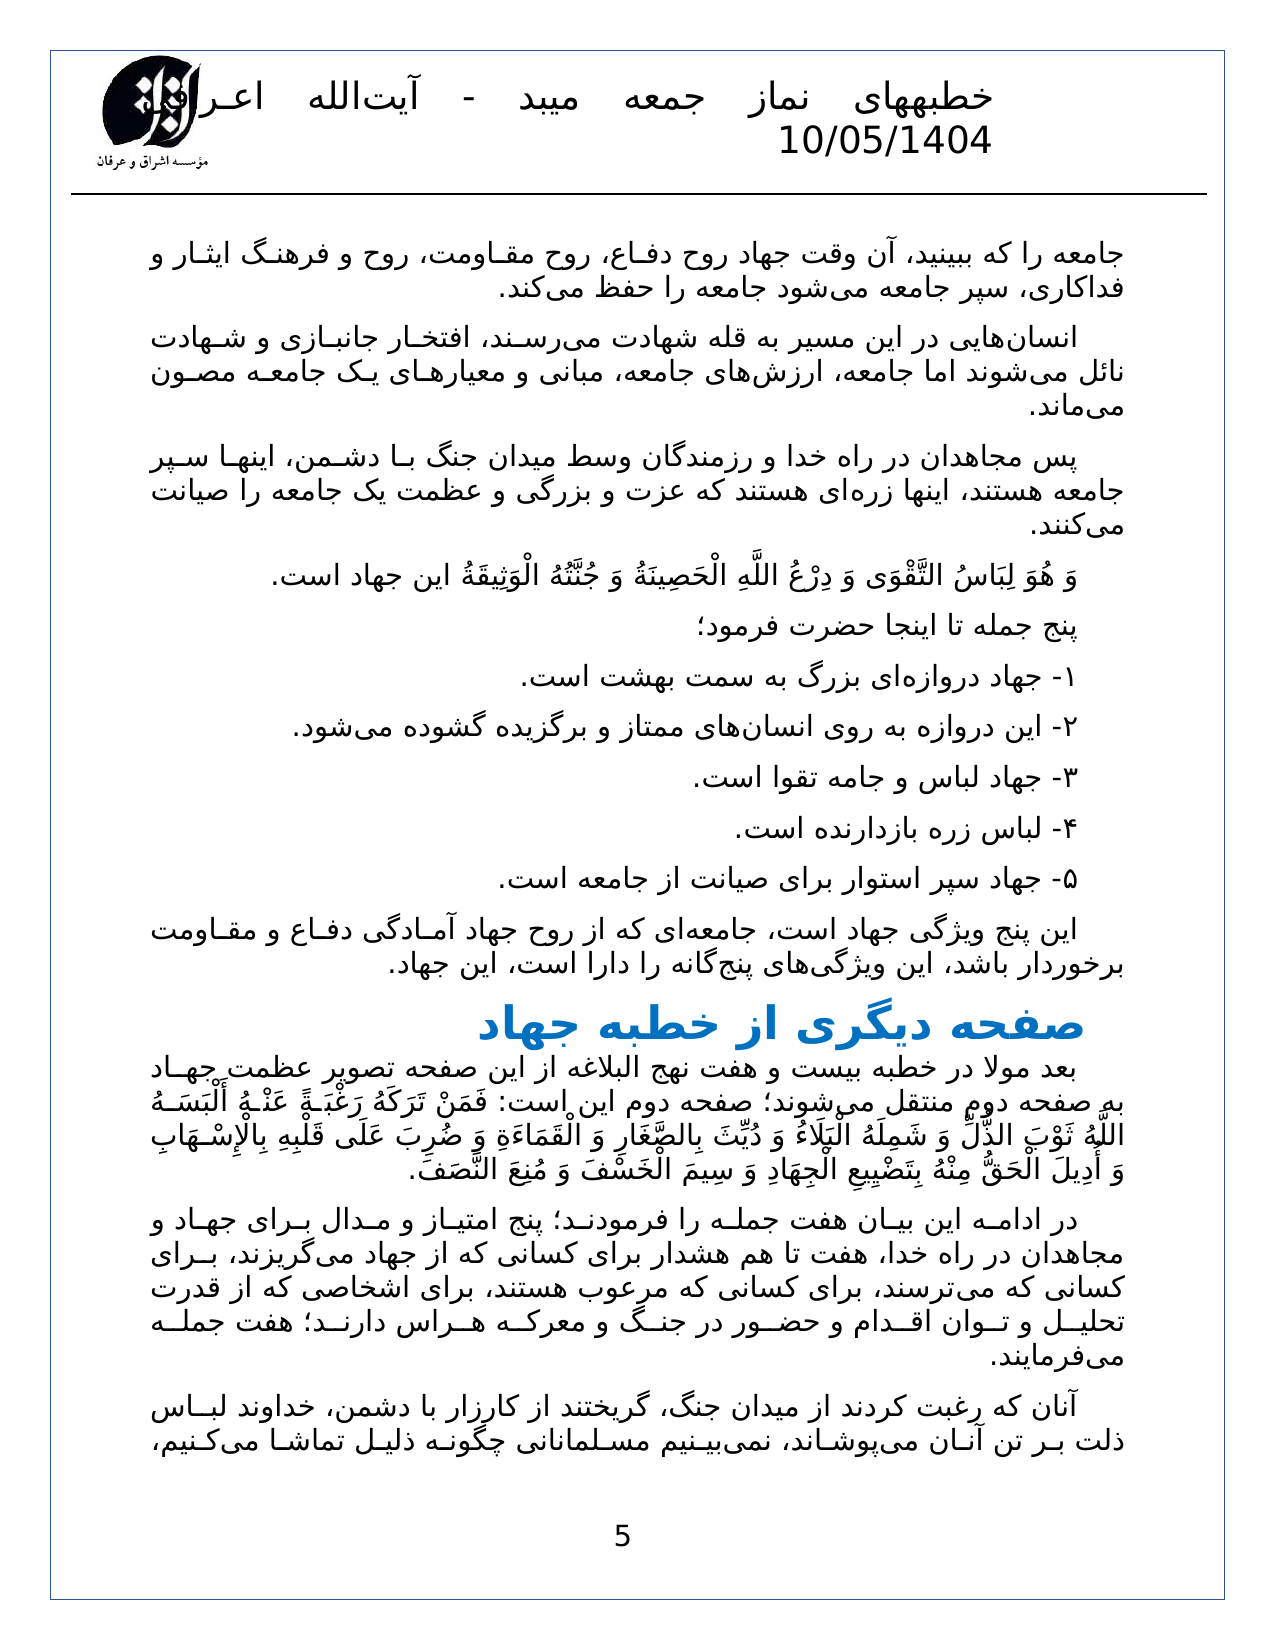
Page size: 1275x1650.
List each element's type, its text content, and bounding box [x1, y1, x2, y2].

text ۳- جهاد لباس و جامه تقوا است. [150, 760, 1125, 794]
text ۵- جهاد سپر استوار برای صیانت از جامعه است. [150, 862, 1125, 896]
subtitle صفحه دیگری از خطبه جهاد [150, 997, 1087, 1050]
text وَ هُوَ لِبَاسُ التَّقْوَی وَ دِرْعُ اللَّهِ الْحَصِینَةُ وَ جُنَّتُهُ الْوَثِیقَةُ این جهاد است. [150, 558, 1125, 592]
picture [93, 54, 208, 171]
text در ادامه این بیان هفت جمله را فرمودند؛ پنج امتیاز و مدال برای جهاد و مجاهدان در راه خدا، هفت تا هم هشدار برای کسانی که از جهاد می‌گریزند، برای کسانی که می‌ترسند، برای کسانی که مرعوب هستند، برای اشخاصی که از قدرت تحلیل و توان اقدام و حضور در جنگ و معرکه هراس دارند؛ هفت جمله می‌فرمایند. [150, 1203, 1125, 1372]
text بعد مولا در خطبه بیست و هفت نهج البلاغه از این صفحه تصویر عظمت جهاد به صفحه دوم منتقل می‌شوند؛ صفحه دوم این است: فَمَنْ تَرَکَهُ رَغْبَةً عَنْهُ أَلْبَسَهُ اللَّهُ ثَوْبَ الذُّلِّ وَ شَمِلَهُ الْبَلَاءُ وَ دُیِّثَ بِالصَّغَارِ وَ الْقَمَاءَةِ وَ ضُرِبَ عَلَی قَلْبِهِ بِالْإِسْهَابِ وَ أُدِیلَ الْحَقُّ مِنْهُ بِتَضْیِیعِ الْجِهَادِ وَ سِیمَ الْخَسْفَ وَ مُنِعَ النَّصَفَ. [150, 1050, 1125, 1186]
text پنج جمله تا اینجا حضرت فرمود؛ [150, 608, 1125, 642]
text ۴- لباس زره بازدارنده است. [150, 811, 1125, 845]
text این پنج ویژگی جهاد است، جامعه‌ای که از روح جهاد آمادگی دفاع و مقاومت برخوردار باشد، این ویژگی‌های پنج‌گانه را دارا است، این جهاد. [150, 912, 1125, 980]
text پس مجاهدان در راه خدا و رزمندگان وسط میدان جنگ با دشمن، اینها سپر جامعه هستند، اینها زره‌ای هستند که عزت و بزرگی و عظمت یک جامعه را صیانت می‌کنند. [150, 439, 1125, 541]
text انسان‌هایی در این مسیر به قله شهادت می‌رسند، افتخار جانبازی و شهادت نائل می‌شوند اما جامعه، ارزش‌های جامعه، مبانی و معیارهای یک جامعه مصون می‌ماند. [150, 321, 1125, 423]
text ۲- این دروازه به روی انسان‌های ممتاز و برگزیده گشوده می‌شود. [150, 710, 1125, 744]
text ۱- جهاد دروازه‌ای بزرگ به سمت بهشت است. [150, 659, 1125, 693]
